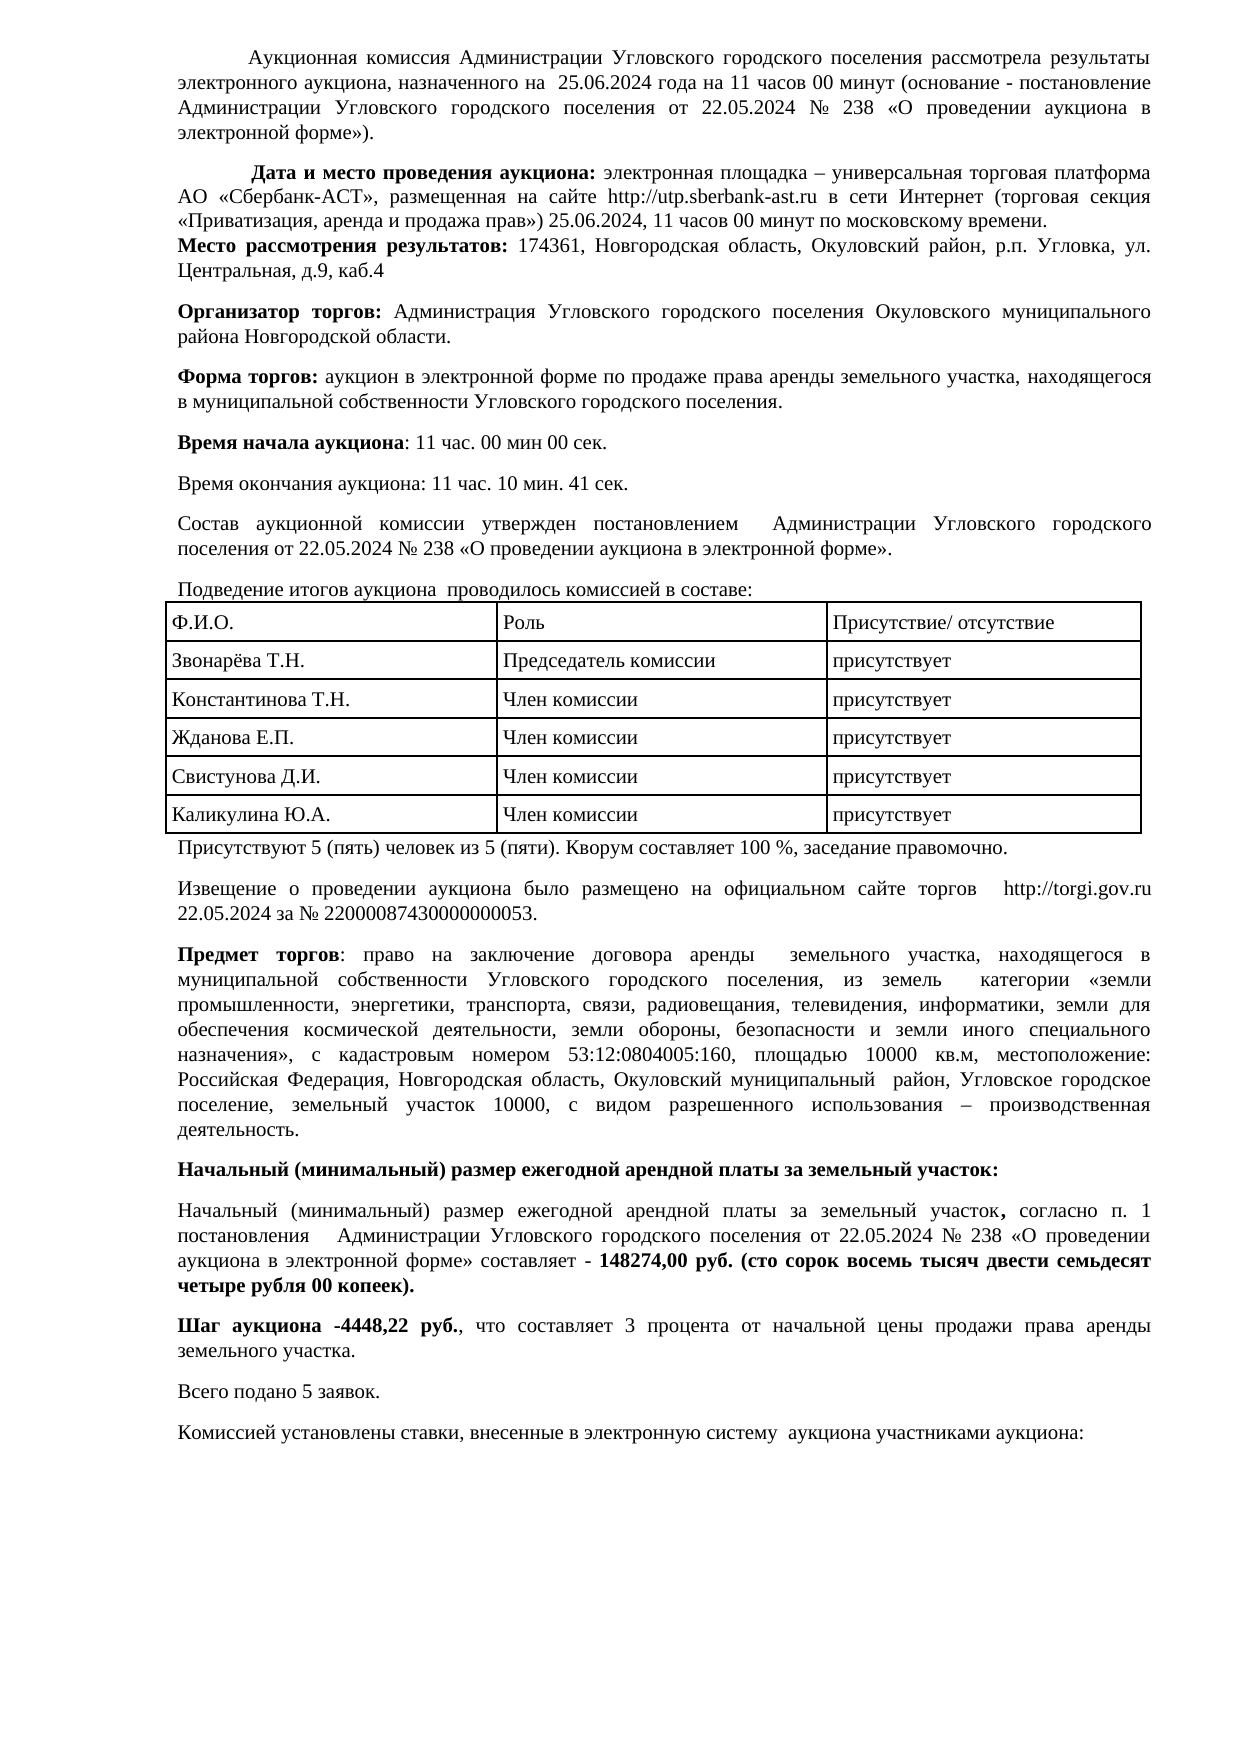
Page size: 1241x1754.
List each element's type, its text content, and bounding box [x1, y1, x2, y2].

text Комиссией установлены ставки, внесенные в электронную систему аукциона участниками аукциона: [177, 1419, 1152, 1444]
table_cell Член комиссии [498, 757, 826, 794]
text Организатор торгов: Администрация Угловского городского поселения Окуловского муниципального района Новгородской области. [177, 298, 1152, 348]
text Присутствуют 5 (пять) человек из 5 (пяти). Кворум составляет 100 %, заседание правомочно. [177, 834, 1152, 859]
text Форма торгов: аукцион в электронной форме по продаже права аренды земельного участка, находящегося в муниципальной собственности Угловского городского поселения. [177, 363, 1152, 413]
table_cell присутствует [828, 796, 1140, 832]
text Начальный (минимальный) размер ежегодной арендной платы за земельный участок: [177, 1156, 1152, 1181]
table_cell Член комиссии [498, 719, 826, 755]
text Всего подано 5 заявок. [177, 1378, 1152, 1403]
text Аукционная комиссия Администрации Угловского городского поселения рассмотрела результаты электронного аукциона, назначенного на 25.06.2024 года на 11 часов 00 минут (основание - постановление Администрации Угловского городского поселения от 22.05.2024 № 238 «О проведении аукциона в электронной форме»). [177, 44, 1152, 144]
text Предмет торгов: право на заключение договора аренды земельного участка, находящегося в муниципальной собственности Угловского городского поселения, из земель категории «земли промышленности, энергетики, транспорта, связи, радиовещания, телевидения, информатики, земли для обеспечения космической деятельности, земли обороны, безопасности и земли иного специального назначения», с кадастровым номером 53:12:0804005:160, площадью 10000 кв.м, местоположение: Российская Федерация, Новгородская область, Окуловский муниципальный район, Угловское городское поселение, земельный участок 10000, с видом разрешенного использования – производственная деятельность. [177, 941, 1152, 1141]
text Подведение итогов аукциона проводилось комиссией в составе: [177, 576, 1152, 601]
table_cell Звонарёва Т.Н. [167, 642, 496, 678]
table_header Роль [498, 603, 826, 639]
text Шаг аукциона -4448,22 руб., что составляет 3 процента от начальной цены продажи права аренды земельного участка. [177, 1312, 1152, 1362]
text Время начала аукциона: 11 час. 00 мин 00 сек. [177, 429, 1152, 454]
table_cell присутствует [828, 680, 1140, 717]
text Место рассмотрения результатов: 174361, Новгородская область, Окуловский район, р.п. Угловка, ул. Центральная, д.9, каб.4 [177, 232, 1152, 282]
text Начальный (минимальный) размер ежегодной арендной платы за земельный участок, согласно п. 1 постановления Администрации Угловского городского поселения от 22.05.2024 № 238 «О проведении аукциона в электронной форме» составляет - 148274,00 руб. (сто сорок восемь тысяч двести семьдесят четыре рубля 00 копеек). [177, 1197, 1152, 1297]
table_header Присутствие/ отсутствие [828, 603, 1140, 639]
table_cell Свистунова Д.И. [167, 757, 496, 794]
table_cell присутствует [828, 757, 1140, 794]
text Состав аукционной комиссии утвержден постановлением Администрации Угловского городского поселения от 22.05.2024 № 238 «О проведении аукциона в электронной форме». [177, 510, 1152, 560]
table_cell присутствует [828, 642, 1140, 678]
text Время окончания аукциона: 11 час. 10 мин. 41 сек. [177, 470, 1152, 495]
table_cell Каликулина Ю.А. [167, 796, 496, 832]
table_header Ф.И.О. [167, 603, 496, 639]
table_cell присутствует [828, 719, 1140, 755]
table_cell Член комиссии [498, 680, 826, 717]
text Дата и место проведения аукциона: электронная площадка – универсальная торговая платформа АО «Сбербанк-АСТ», размещенная на сайте http://utp.sberbank-ast.ru в сети Интернет (торговая секция «Приватизация, аренда и продажа прав») 25.06.2024, 11 часов 00 минут по московскому времени. [177, 160, 1152, 232]
table_cell Константинова Т.Н. [167, 680, 496, 717]
text Извещение о проведении аукциона было размещено на официальном сайте торгов http://torgi.gov.ru 22.05.2024 за № 22000087430000000053. [177, 875, 1152, 925]
table_cell Член комиссии [498, 796, 826, 832]
table_cell Председатель комиссии [498, 642, 826, 678]
table_cell Жданова Е.П. [167, 719, 496, 755]
